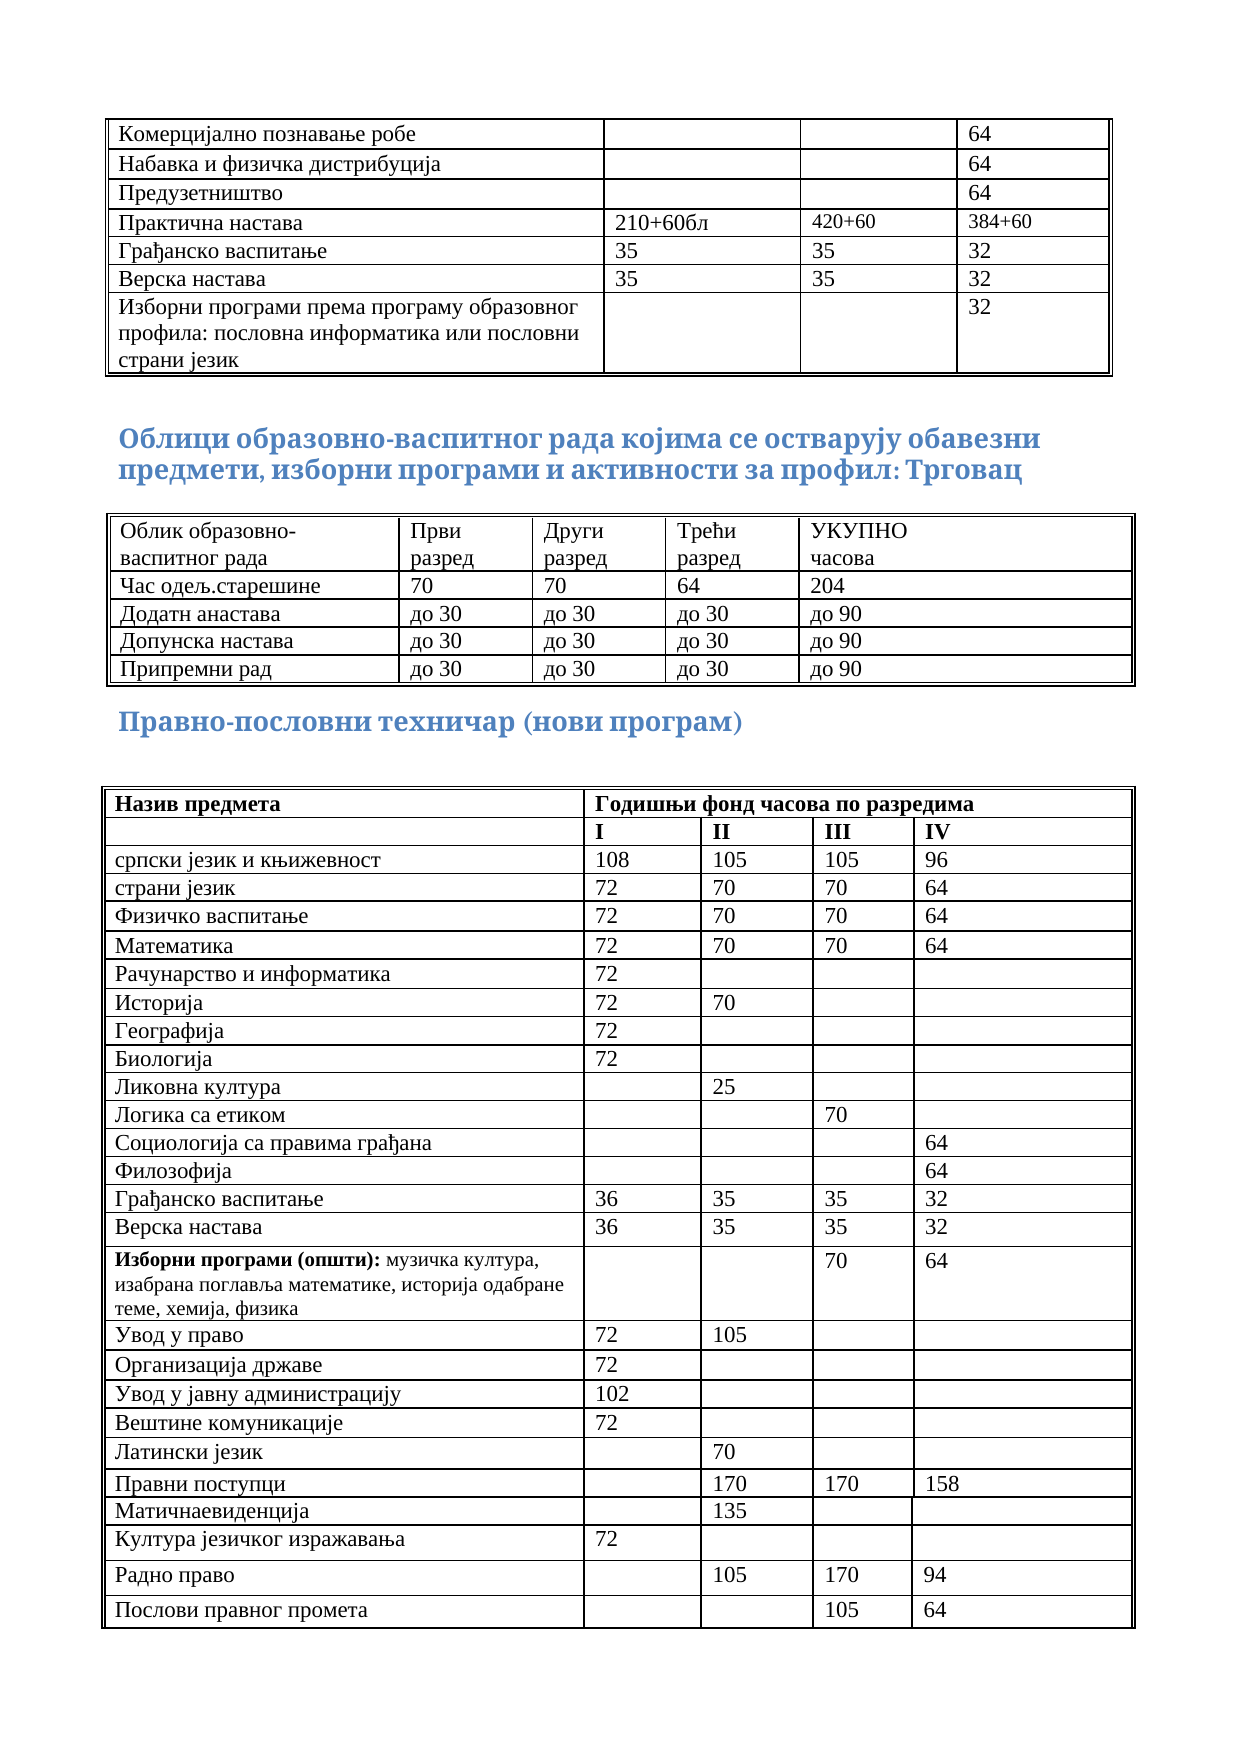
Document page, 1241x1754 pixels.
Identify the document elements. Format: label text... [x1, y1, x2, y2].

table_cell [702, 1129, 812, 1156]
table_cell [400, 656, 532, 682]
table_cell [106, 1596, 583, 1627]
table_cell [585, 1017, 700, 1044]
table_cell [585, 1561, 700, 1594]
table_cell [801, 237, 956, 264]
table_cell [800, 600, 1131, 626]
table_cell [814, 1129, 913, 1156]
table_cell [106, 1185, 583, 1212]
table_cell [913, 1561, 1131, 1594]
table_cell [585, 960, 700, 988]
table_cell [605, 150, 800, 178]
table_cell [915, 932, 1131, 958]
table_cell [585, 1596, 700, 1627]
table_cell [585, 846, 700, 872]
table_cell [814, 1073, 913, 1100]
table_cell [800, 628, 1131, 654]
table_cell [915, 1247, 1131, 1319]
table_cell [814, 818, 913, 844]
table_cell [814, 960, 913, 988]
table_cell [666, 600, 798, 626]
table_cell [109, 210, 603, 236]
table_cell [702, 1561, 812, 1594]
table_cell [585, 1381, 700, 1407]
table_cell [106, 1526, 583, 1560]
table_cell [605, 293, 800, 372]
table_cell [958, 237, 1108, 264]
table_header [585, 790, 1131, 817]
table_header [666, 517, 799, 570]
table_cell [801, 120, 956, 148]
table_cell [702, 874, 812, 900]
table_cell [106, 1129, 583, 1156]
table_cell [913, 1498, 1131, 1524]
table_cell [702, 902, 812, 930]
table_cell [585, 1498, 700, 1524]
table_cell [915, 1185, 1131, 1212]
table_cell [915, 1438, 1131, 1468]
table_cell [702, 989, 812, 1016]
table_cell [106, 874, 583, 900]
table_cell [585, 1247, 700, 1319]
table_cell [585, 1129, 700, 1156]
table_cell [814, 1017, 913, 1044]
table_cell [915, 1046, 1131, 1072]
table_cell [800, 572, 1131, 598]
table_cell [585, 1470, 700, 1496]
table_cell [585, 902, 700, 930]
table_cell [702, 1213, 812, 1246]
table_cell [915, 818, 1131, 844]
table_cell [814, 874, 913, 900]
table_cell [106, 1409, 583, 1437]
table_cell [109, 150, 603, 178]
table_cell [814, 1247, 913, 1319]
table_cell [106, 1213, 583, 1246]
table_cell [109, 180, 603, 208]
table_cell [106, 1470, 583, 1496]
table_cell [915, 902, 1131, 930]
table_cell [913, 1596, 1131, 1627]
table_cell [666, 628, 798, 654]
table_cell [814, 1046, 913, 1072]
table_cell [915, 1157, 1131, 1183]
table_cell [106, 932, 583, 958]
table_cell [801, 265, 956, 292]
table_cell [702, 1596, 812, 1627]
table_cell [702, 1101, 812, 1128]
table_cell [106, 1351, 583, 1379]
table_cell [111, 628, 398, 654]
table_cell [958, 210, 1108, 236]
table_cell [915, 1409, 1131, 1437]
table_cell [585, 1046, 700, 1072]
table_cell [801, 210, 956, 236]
subtitle Правно-пословни техничар (нови програм) [118, 707, 1122, 738]
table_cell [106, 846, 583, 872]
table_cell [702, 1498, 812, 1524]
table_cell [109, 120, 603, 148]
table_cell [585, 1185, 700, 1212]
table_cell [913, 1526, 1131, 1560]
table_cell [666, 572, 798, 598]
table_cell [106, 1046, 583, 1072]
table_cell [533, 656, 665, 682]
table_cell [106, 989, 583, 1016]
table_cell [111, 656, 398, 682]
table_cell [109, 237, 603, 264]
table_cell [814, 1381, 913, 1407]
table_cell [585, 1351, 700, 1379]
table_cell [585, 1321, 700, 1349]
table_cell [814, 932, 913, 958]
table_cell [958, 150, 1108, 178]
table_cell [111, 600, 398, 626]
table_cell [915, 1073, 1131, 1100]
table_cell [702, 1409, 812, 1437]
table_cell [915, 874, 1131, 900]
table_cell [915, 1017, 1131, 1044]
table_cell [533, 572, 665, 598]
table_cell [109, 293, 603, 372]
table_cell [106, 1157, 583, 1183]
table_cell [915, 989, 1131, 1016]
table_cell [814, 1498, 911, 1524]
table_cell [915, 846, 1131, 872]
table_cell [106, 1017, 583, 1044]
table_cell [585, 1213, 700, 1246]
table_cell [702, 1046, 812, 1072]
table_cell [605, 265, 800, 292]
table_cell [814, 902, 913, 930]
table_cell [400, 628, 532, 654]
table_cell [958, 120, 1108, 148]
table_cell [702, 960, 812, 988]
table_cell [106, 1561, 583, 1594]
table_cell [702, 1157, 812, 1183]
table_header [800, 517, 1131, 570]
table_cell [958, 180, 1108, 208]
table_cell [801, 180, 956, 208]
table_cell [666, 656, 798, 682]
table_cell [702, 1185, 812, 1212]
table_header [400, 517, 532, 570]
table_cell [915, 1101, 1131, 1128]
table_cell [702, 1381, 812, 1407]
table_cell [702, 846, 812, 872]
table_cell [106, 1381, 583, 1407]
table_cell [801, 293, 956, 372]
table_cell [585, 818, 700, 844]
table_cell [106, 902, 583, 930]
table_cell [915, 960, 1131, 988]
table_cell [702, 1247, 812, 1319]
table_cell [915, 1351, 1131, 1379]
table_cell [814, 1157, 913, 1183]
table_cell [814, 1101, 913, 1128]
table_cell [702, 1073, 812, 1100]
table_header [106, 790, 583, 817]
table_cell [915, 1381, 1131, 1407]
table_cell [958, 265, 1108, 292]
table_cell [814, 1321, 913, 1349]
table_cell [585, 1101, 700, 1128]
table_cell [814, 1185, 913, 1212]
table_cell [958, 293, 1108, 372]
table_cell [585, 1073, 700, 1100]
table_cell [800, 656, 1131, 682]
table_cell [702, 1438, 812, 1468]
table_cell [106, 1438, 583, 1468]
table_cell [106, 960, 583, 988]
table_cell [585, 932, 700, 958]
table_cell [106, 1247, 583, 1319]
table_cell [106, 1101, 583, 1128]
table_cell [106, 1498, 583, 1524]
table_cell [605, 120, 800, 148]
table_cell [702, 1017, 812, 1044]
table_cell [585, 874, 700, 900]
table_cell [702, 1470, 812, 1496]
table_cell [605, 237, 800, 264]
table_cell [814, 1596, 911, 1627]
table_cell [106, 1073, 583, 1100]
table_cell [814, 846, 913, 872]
subtitle Облици образовно-васпитног рада којима се остварују обавезни предмети, изборни програми и активности за профил: Трговац [118, 424, 1122, 486]
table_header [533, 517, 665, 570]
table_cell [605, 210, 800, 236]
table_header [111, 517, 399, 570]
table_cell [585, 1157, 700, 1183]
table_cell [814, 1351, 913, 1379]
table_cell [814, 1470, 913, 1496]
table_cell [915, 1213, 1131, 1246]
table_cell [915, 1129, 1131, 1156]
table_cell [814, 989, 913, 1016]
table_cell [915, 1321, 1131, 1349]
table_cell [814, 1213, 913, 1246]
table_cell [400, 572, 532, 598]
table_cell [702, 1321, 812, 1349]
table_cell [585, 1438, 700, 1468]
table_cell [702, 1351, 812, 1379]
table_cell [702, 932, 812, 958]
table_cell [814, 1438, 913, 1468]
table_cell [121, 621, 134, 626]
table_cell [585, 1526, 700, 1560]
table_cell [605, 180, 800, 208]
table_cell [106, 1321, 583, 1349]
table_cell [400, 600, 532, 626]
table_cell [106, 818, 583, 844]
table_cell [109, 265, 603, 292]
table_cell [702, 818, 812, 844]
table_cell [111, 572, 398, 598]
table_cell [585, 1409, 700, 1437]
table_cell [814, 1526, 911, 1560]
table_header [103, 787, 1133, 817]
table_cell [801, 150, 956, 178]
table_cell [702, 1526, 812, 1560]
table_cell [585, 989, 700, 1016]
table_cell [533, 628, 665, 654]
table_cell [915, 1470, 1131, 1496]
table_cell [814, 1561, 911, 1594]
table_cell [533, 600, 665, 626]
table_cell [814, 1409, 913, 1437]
